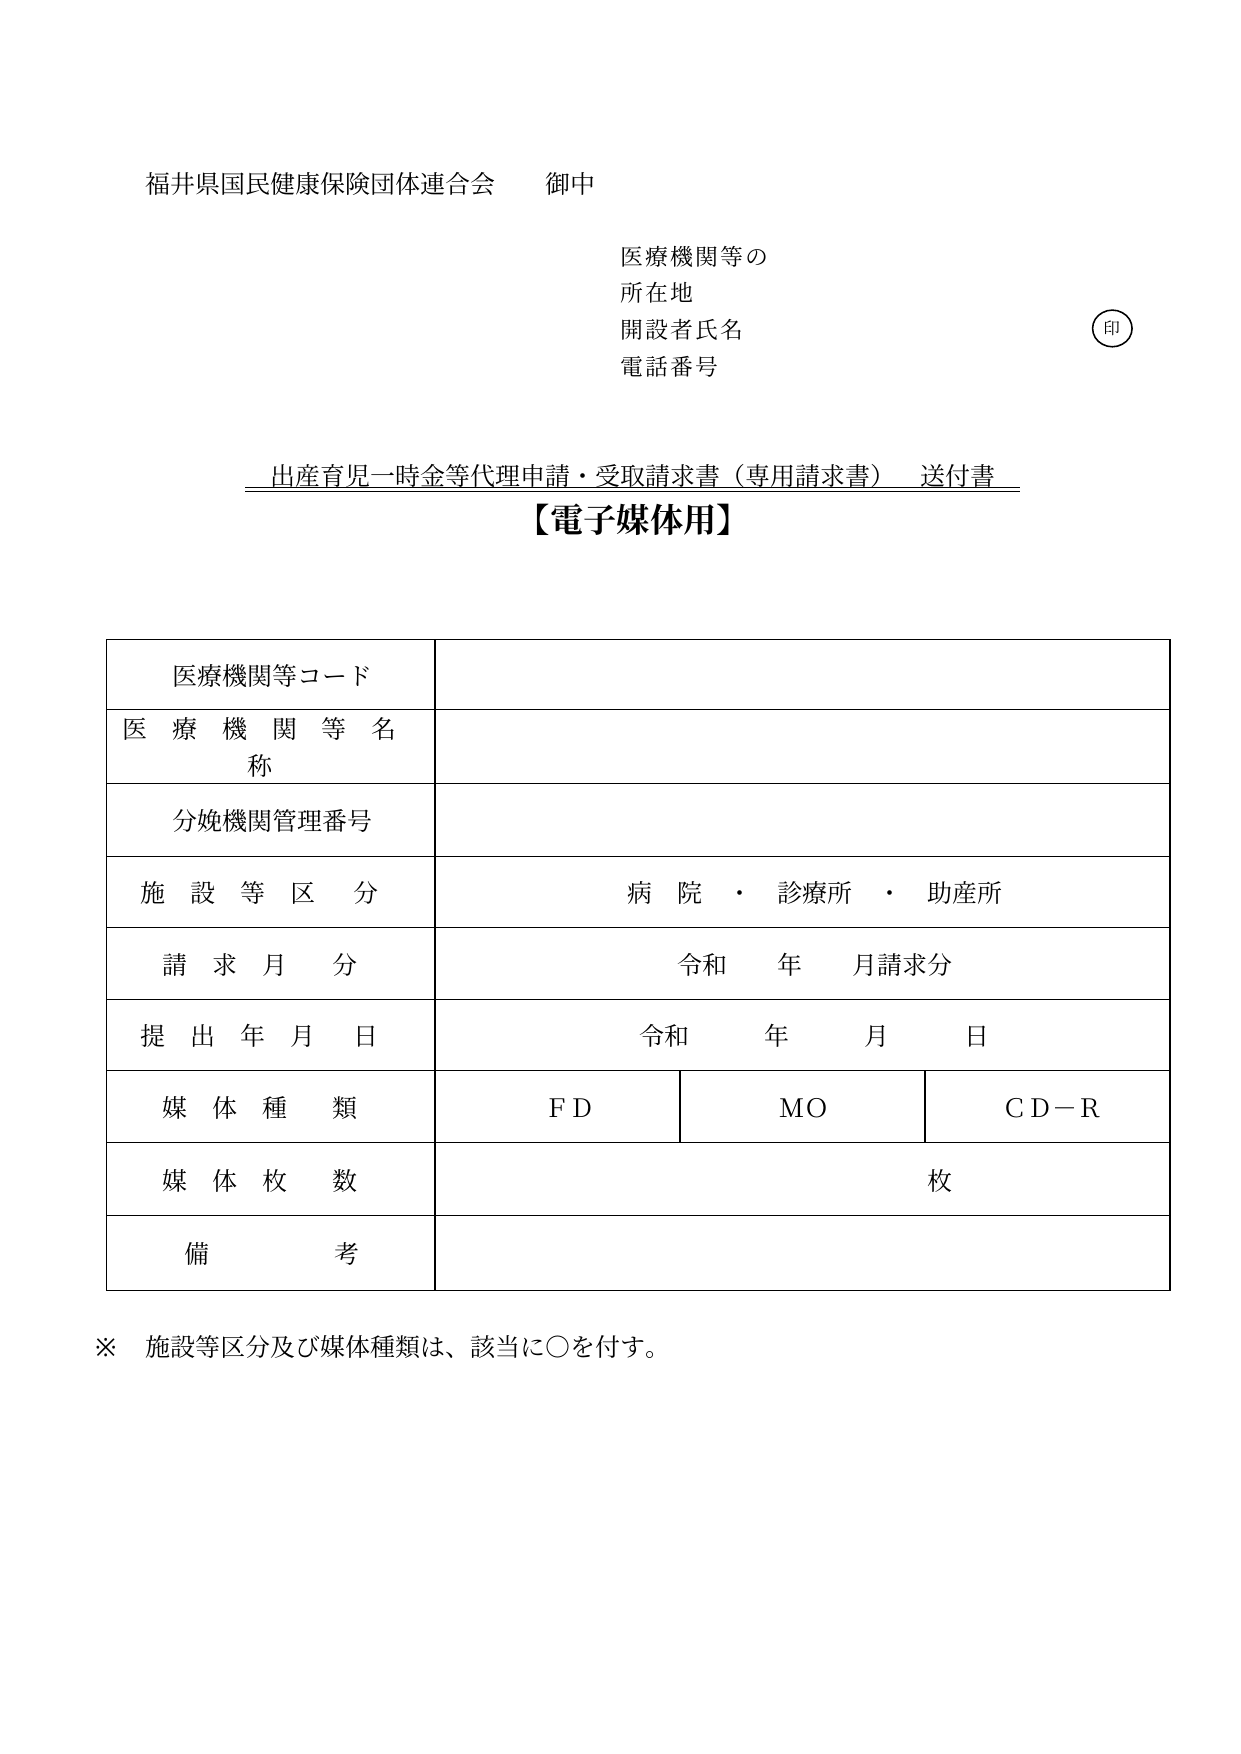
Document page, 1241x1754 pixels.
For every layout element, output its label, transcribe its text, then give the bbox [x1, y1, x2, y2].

table_cell 施設等区分 [107, 857, 434, 927]
table_header [436, 640, 1169, 709]
text 開設者氏名 [95, 310, 1104, 347]
text 所在地 [620, 274, 1145, 310]
table_cell 令和 年 月請求分 [436, 928, 1169, 998]
table_cell ＦＤ [436, 1071, 679, 1142]
table_header 医療機関等コード [107, 640, 434, 709]
table_cell 医療機関等名称 [107, 710, 434, 783]
table_cell ＣＤ－Ｒ [926, 1071, 1169, 1142]
table_cell [436, 784, 1169, 856]
table_cell ＭＯ [681, 1071, 924, 1142]
table_cell 備 考 [107, 1216, 434, 1289]
table_cell 病 院 ・ 診療所 ・ 助産所 [436, 857, 1169, 927]
text 福井県国民健康保険団体連合会 御中 [95, 164, 1145, 201]
table_cell 媒体枚数 [107, 1143, 434, 1215]
text 電話番号 [95, 347, 1145, 383]
table_cell 媒体種類 [107, 1071, 434, 1142]
text ※ 施設等区分及び媒体種類は、該当に○を付す。 [95, 1327, 1145, 1364]
table_cell [436, 710, 1169, 783]
table_cell 枚 [436, 1143, 1169, 1215]
text 出産育児一時金等代理申請・受取請求書（専用請求書） 送付書 [95, 456, 1145, 493]
text 開設者氏名 [1120, 310, 1145, 347]
text 医療機関等の [620, 237, 1145, 274]
table_cell 令和 年 月 日 [436, 1000, 1169, 1070]
table_cell 分娩機関管理番号 [107, 784, 434, 856]
table_cell [436, 1216, 1169, 1289]
table_cell 提出年月日 [107, 1000, 434, 1070]
table_cell 請求月分 [107, 928, 434, 998]
